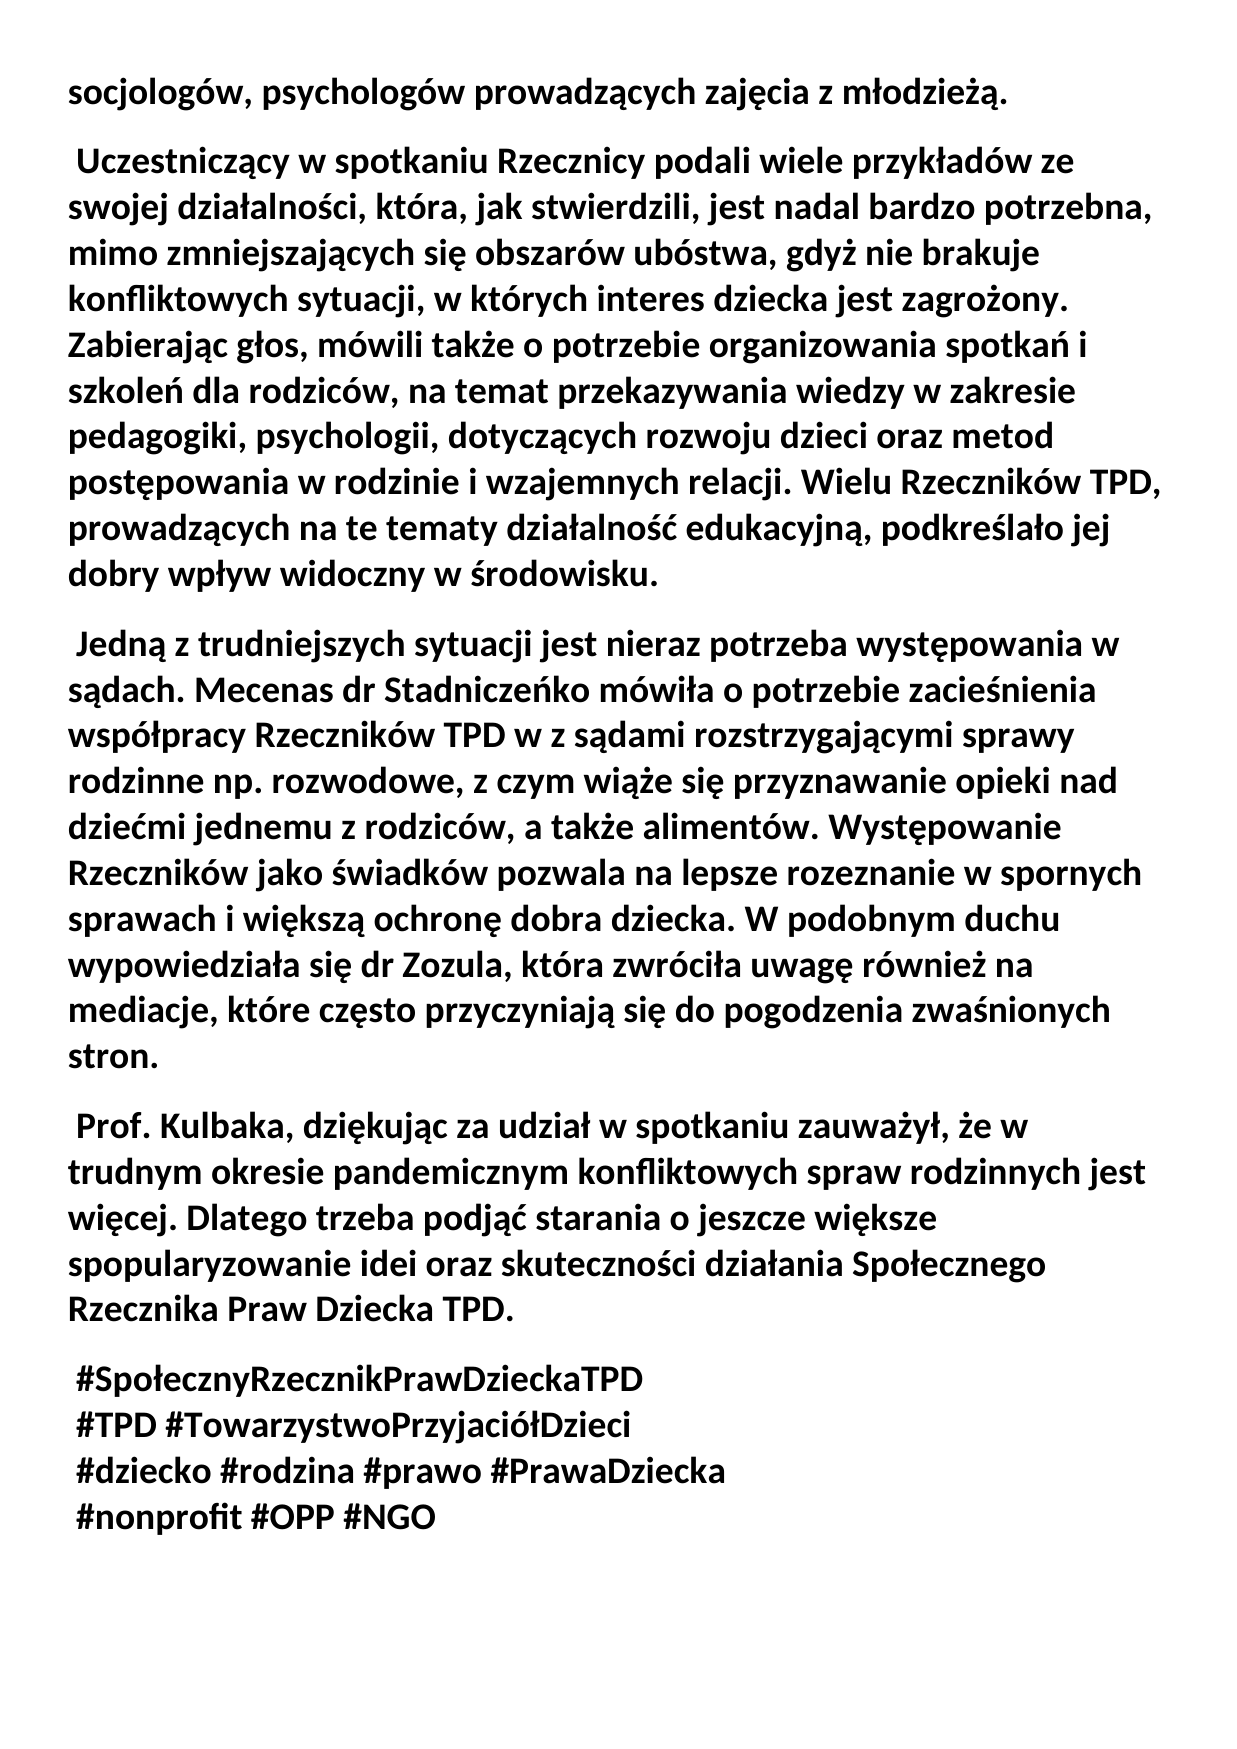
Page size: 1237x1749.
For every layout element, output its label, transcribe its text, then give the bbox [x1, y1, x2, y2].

text #SpołecznyRzecznikPrawDzieckaTPD [68, 1355, 1169, 1401]
text #dziecko #rodzina #prawo #PrawaDziecka [68, 1447, 1169, 1493]
text Uczestniczący w spotkaniu Rzecznicy podali wiele przykładów ze swojej działalności, która, jak stwierdzili, jest nadal bardzo potrzebna, mimo zmniejszających się obszarów ubóstwa, gdyż nie brakuje konfliktowych sytuacji, w których interes dziecka jest zagrożony. Zabierając głos, mówili także o potrzebie organizowania spotkań i szkoleń dla rodziców, na temat przekazywania wiedzy w zakresie pedagogiki, psychologii, dotyczących rozwoju dzieci oraz metod postępowania w rodzinie i wzajemnych relacji. Wielu Rzeczników TPD, prowadzących na te tematy działalność edukacyjną, podkreślało jej dobry wpływ widoczny w środowisku. [68, 137, 1169, 596]
text #TPD #TowarzystwoPrzyjaciółDzieci [68, 1401, 1169, 1447]
text #nonprofit #OPP #NGO [68, 1493, 1169, 1538]
text Jedną z trudniejszych sytuacji jest nieraz potrzeba występowania w sądach. Mecenas dr Stadniczeńko mówiła o potrzebie zacieśnienia współpracy Rzeczników TPD w z sądami rozstrzygającymi sprawy rodzinne np. rozwodowe, z czym wiąże się przyznawanie opieki nad dziećmi jednemu z rodziców, a także alimentów. Występowanie Rzeczników jako świadków pozwala na lepsze rozeznanie w spornych sprawach i większą ochronę dobra dziecka. W podobnym duchu wypowiedziała się dr Zozula, która zwróciła uwagę również na mediacje, które często przyczyniają się do pogodzenia zwaśnionych stron. [68, 620, 1169, 1078]
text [68, 68, 1169, 113]
text Prof. Kulbaka, dziękując za udział w spotkaniu zauważył, że w trudnym okresie pandemicznym konfliktowych spraw rodzinnych jest więcej. Dlatego trzeba podjąć starania o jeszcze większe spopularyzowanie idei oraz skuteczności działania Społecznego Rzecznika Praw Dziecka TPD. [68, 1102, 1169, 1331]
